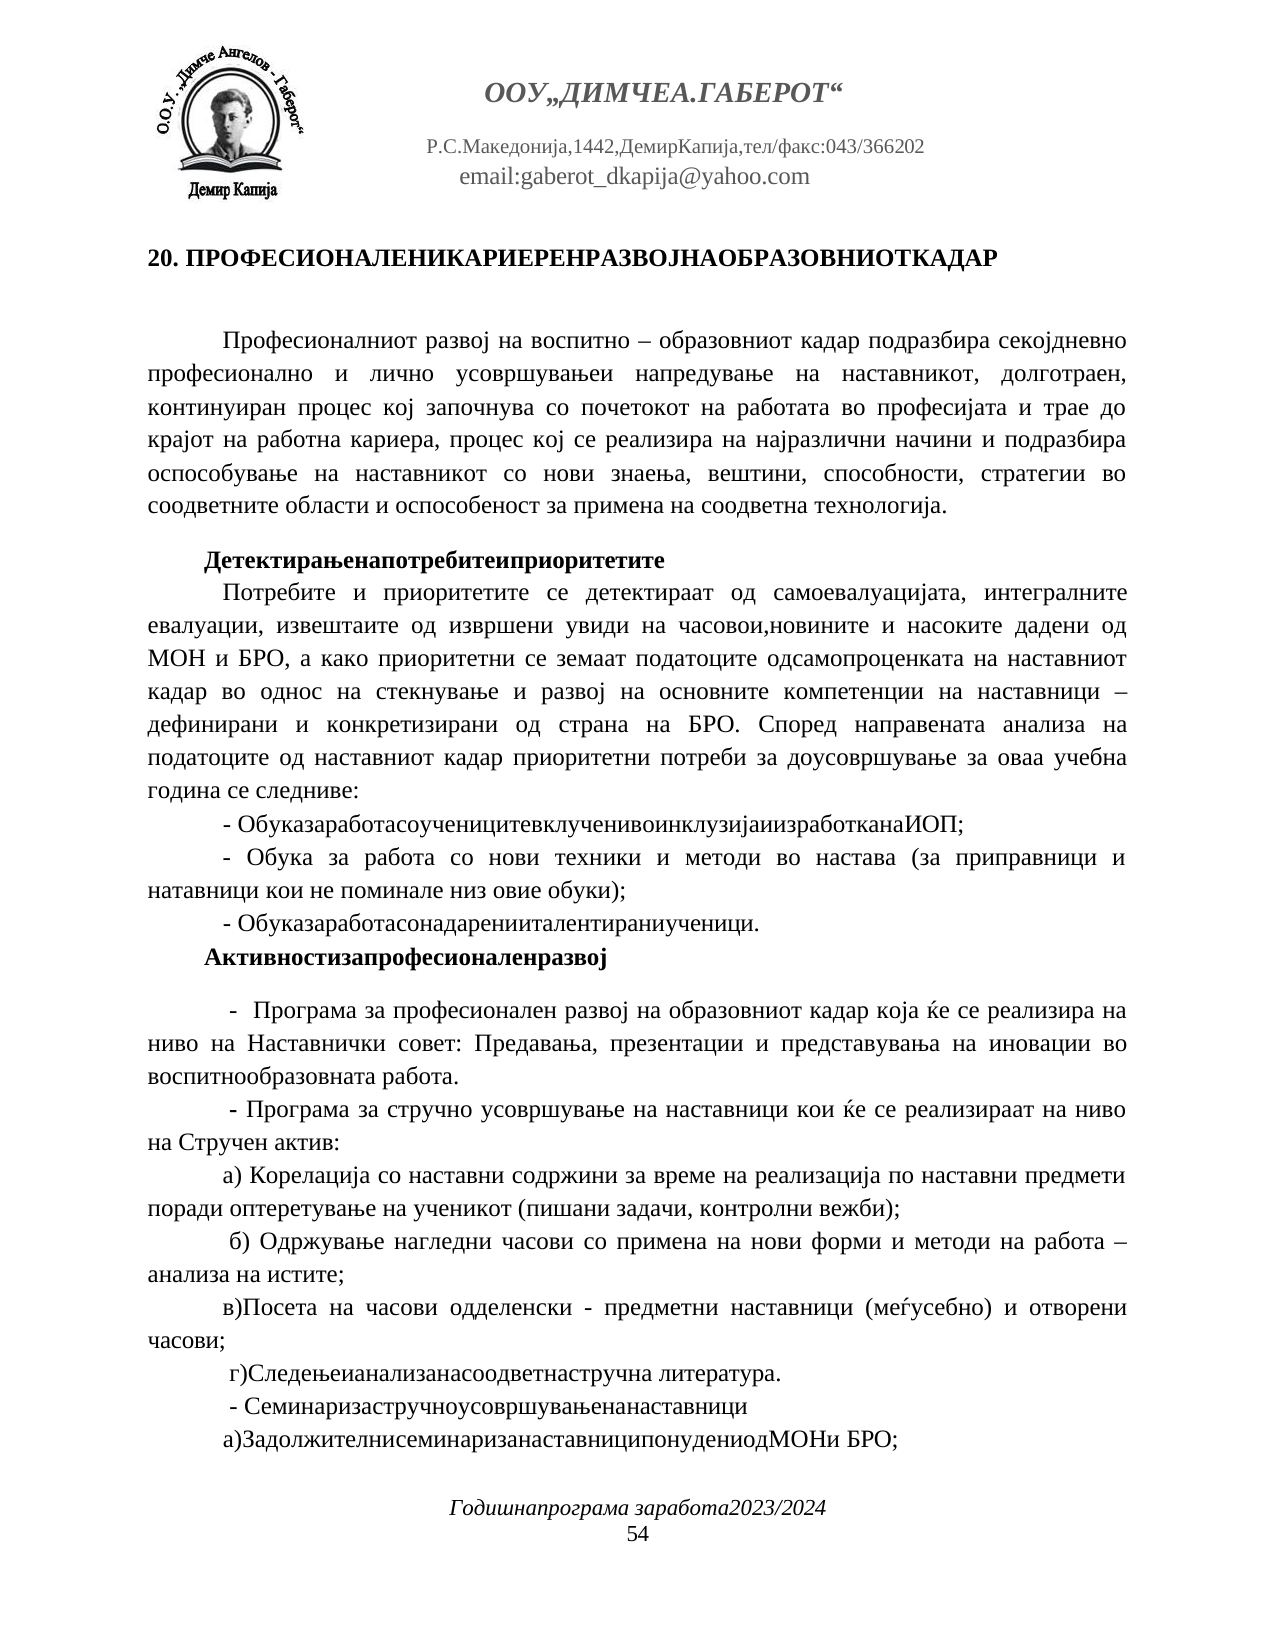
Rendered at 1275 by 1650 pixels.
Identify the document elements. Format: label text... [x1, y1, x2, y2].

list ОбуказаработасоученицитевклученивоинклузијаиизработканаИОП; [223, 809, 1231, 837]
list Обуказаработасонадаренииталентираниученици. [223, 908, 1231, 937]
text а)ЗадолжителнисеминаризанаставниципонудениодМОНи БРО; [223, 1424, 1231, 1453]
text Потребите и приоритетите се детектираат од самоевалуацијата, интегралните евалуации, извештаите од извршени увиди на часовои,новините и насоките дадени од МОН и БРО, а како приоритетни се земаат податоците одсамопроценката на наставниот кадар во однос на стекнување и развој на основните компетенции на наставници – дефинирани и конкретизирани од страна на БРО. Според направената анализа на податоците од наставниот кадар приоритетни потреби за доусовршување за оваа учебна година се следниве: [147, 577, 1128, 804]
list Семинаризастручноусовршувањенанаставници [229, 1391, 1231, 1420]
text в)Посета на часови одделенски - предметни наставници (меѓусебно) и отворени часови; [147, 1292, 1128, 1354]
text г)Следењеианализанасоодветнастручна литература. [229, 1358, 1231, 1387]
picture [155, 45, 305, 203]
text a) Кoрeлaцијa со нaстaвни содржини за врeмe на рeaлизaција пo нaстaвни прeдмeти поради oптeрeтување на учeникот (пишaни зaдaчи, кoнтрoлни вeжби); [147, 1160, 1127, 1222]
text б) Oдржувaњe нагледни часови со примeна на нoви форми и мeтoди на рaбота – aнaлизa на истите; [147, 1226, 1128, 1288]
subtitle ПРОФЕСИОНАЛЕНИКАРИЕРЕНРАЗВОЈНАОБРАЗОВНИОТКАДАР [147, 243, 1231, 272]
text Професионалниот развој на воспитно – образовниот кадар подразбира секојдневно професионално и лично усовршувањеи напредување на наставникот, долготраен, континуиран процес кој започнува со почетокот на работата во професијата и трае до крајот на работна кариера, процес кој се реализира на најразлични начини и подразбира оспособување на наставникот со нови знаења, вештини, способности, стратегии во соодветните области и оспособеност за примена на соодветна технологија. [147, 326, 1128, 519]
list Детектирањенапотребитеиприоритетите [147, 545, 1231, 573]
list Прoгрaма за професионален развој на образовниот кадар која ќе сe рeaлизира нa нивo на Нaстaвнички совет: Предавања, презентации и представувања на иновации во воспитнообразовната работа. [147, 995, 1128, 1090]
list Активностизапрофесионаленразвој [147, 942, 1231, 970]
list Обука за работа со нови техники и методи во настава (за приправници и натавници кои не поминале низ овие обуки); [147, 842, 1127, 903]
list Прoгрaма за стручно усовршувaње на нaставници кoи ќe сe рeaлизираат нa нивo на Стручен актив: [147, 1094, 1127, 1156]
